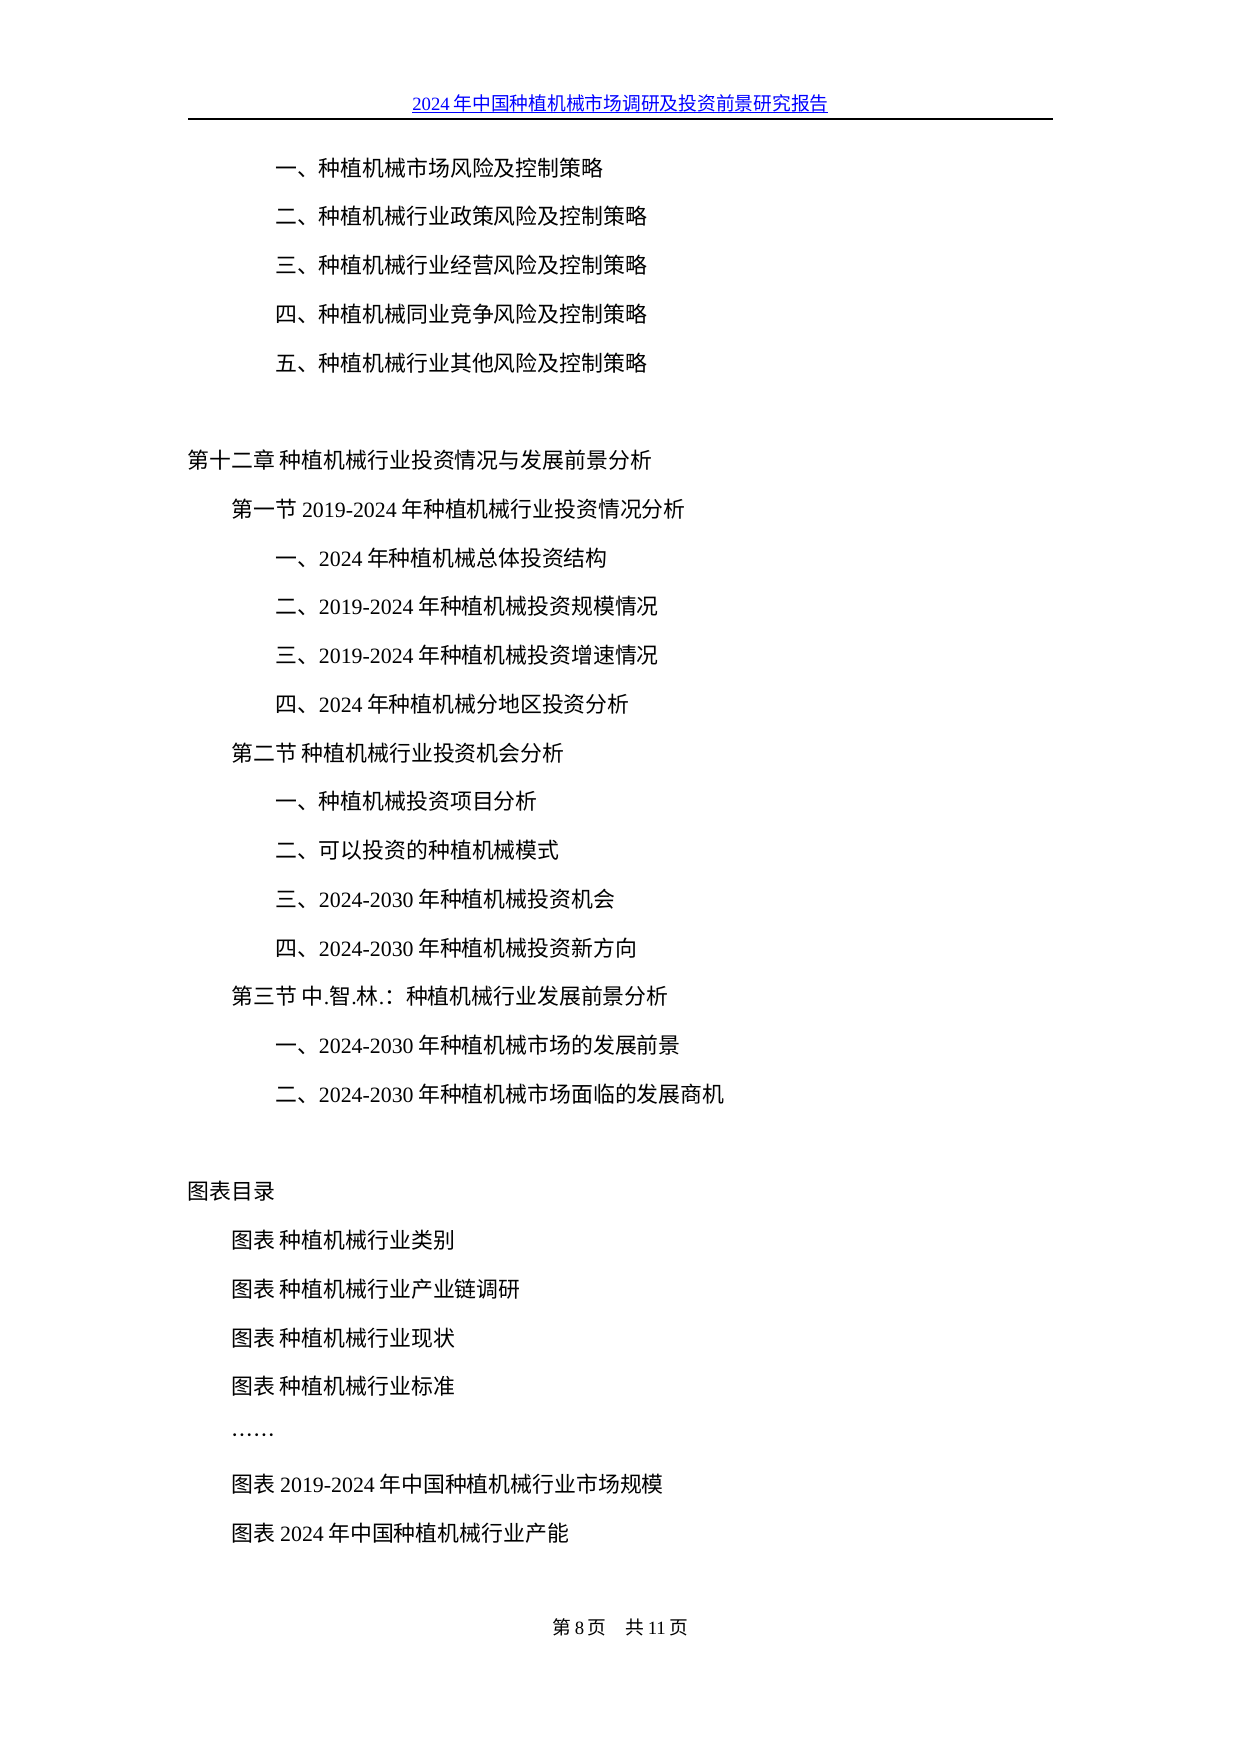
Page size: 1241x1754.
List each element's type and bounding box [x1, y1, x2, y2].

text [187, 150, 1053, 1548]
